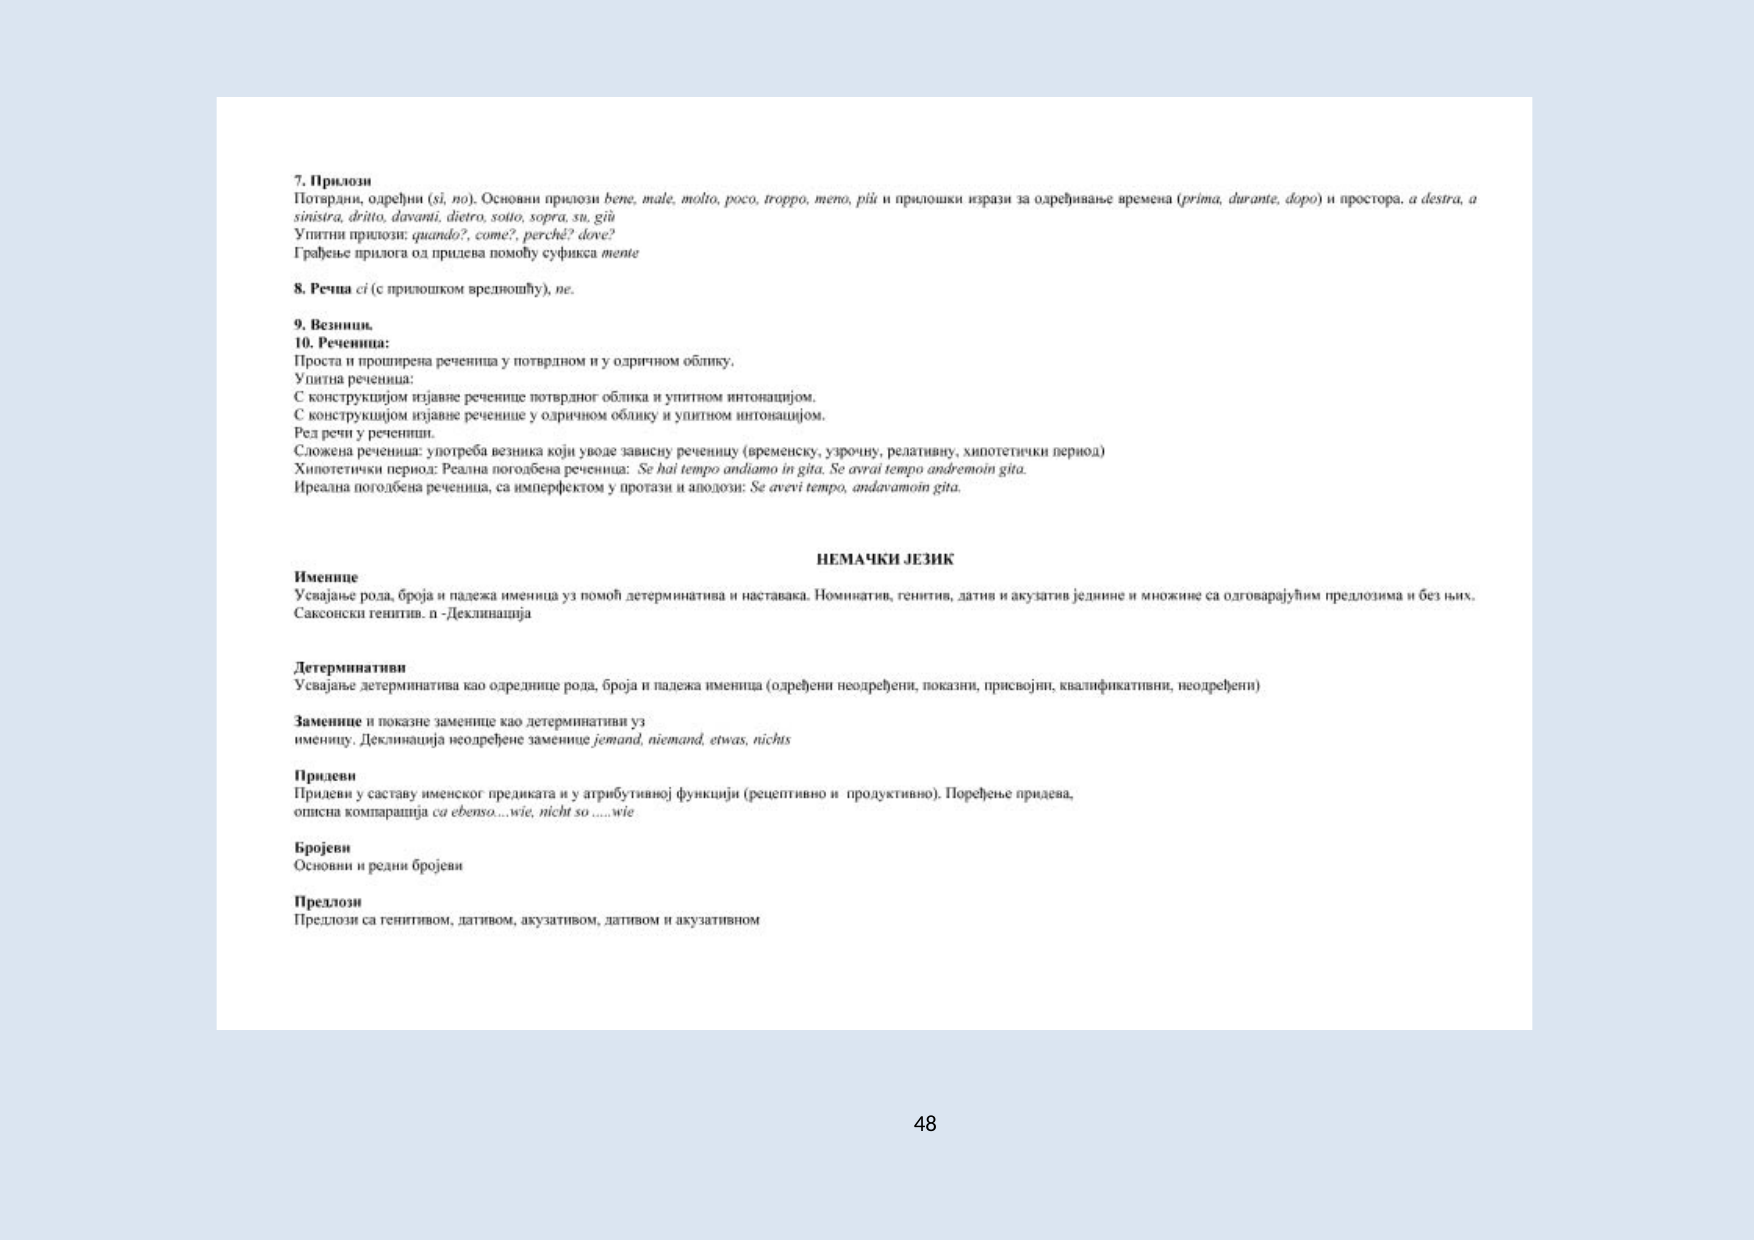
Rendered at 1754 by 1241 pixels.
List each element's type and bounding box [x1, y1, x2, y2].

picture [216, 97, 1533, 1030]
